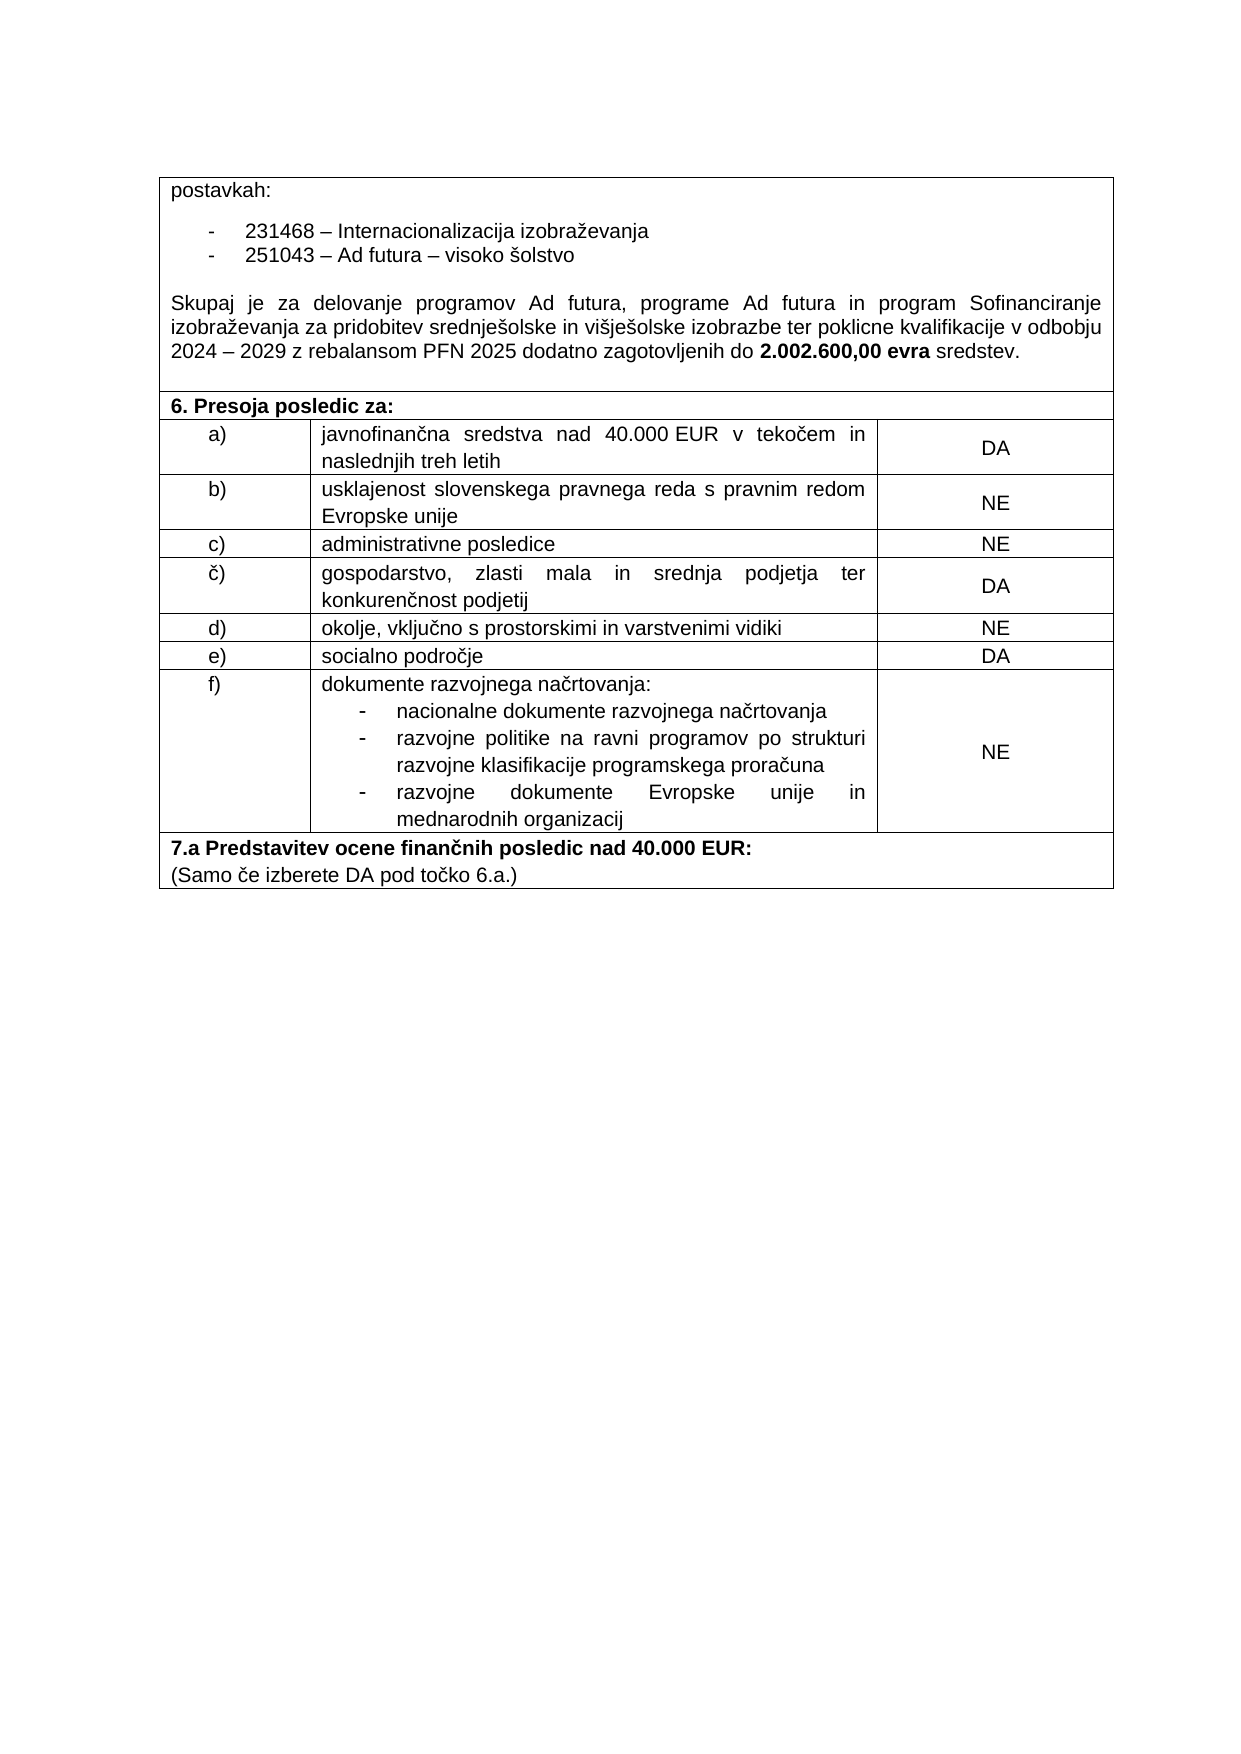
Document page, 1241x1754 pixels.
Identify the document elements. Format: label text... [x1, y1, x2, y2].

table_cell DA [878, 558, 1113, 612]
table_cell 7.a Predstavitev ocene finančnih posledic nad 40.000 EUR: (Samo če izberete DA pod točko 6.a.) [160, 833, 1113, 887]
table_cell okolje, vključno s prostorskimi in varstvenimi vidiki [311, 614, 877, 641]
table_cell NE [878, 530, 1113, 557]
table_cell 6. Presoja posledic za: [160, 392, 1113, 419]
table_cell e) [160, 642, 310, 669]
table_cell administrativne posledice [311, 530, 877, 557]
table_cell javnofinančna sredstva nad 40.000 EUR v tekočem in naslednjih treh letih [311, 420, 877, 474]
table_cell DA [878, 642, 1113, 669]
table_cell a) [160, 420, 310, 474]
table_cell socialno področje [311, 642, 877, 669]
table_cell d) [160, 614, 310, 641]
table_cell dokumente razvojnega načrtovanja: nacionalne dokumente razvojnega načrtovanja razvojne politike na ravni programov po strukturi razvojne klasifikacije programskega proračuna razvojne dokumente Evropske unije in mednarodnih organizacij [311, 670, 877, 832]
table_cell gospodarstvo, zlasti mala in srednja podjetja ter konkurenčnost podjetij [311, 558, 877, 612]
table_cell usklajenost slovenskega pravnega reda s pravnim redom Evropske unije [311, 475, 877, 529]
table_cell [160, 178, 1113, 391]
table_cell NE [878, 475, 1113, 529]
table_cell DA [878, 420, 1113, 474]
table_cell č) [160, 558, 310, 612]
table_cell f) [160, 670, 310, 832]
table_cell b) [160, 475, 310, 529]
table_cell NE [878, 614, 1113, 641]
table_cell NE [878, 670, 1113, 832]
table_cell c) [160, 530, 310, 557]
